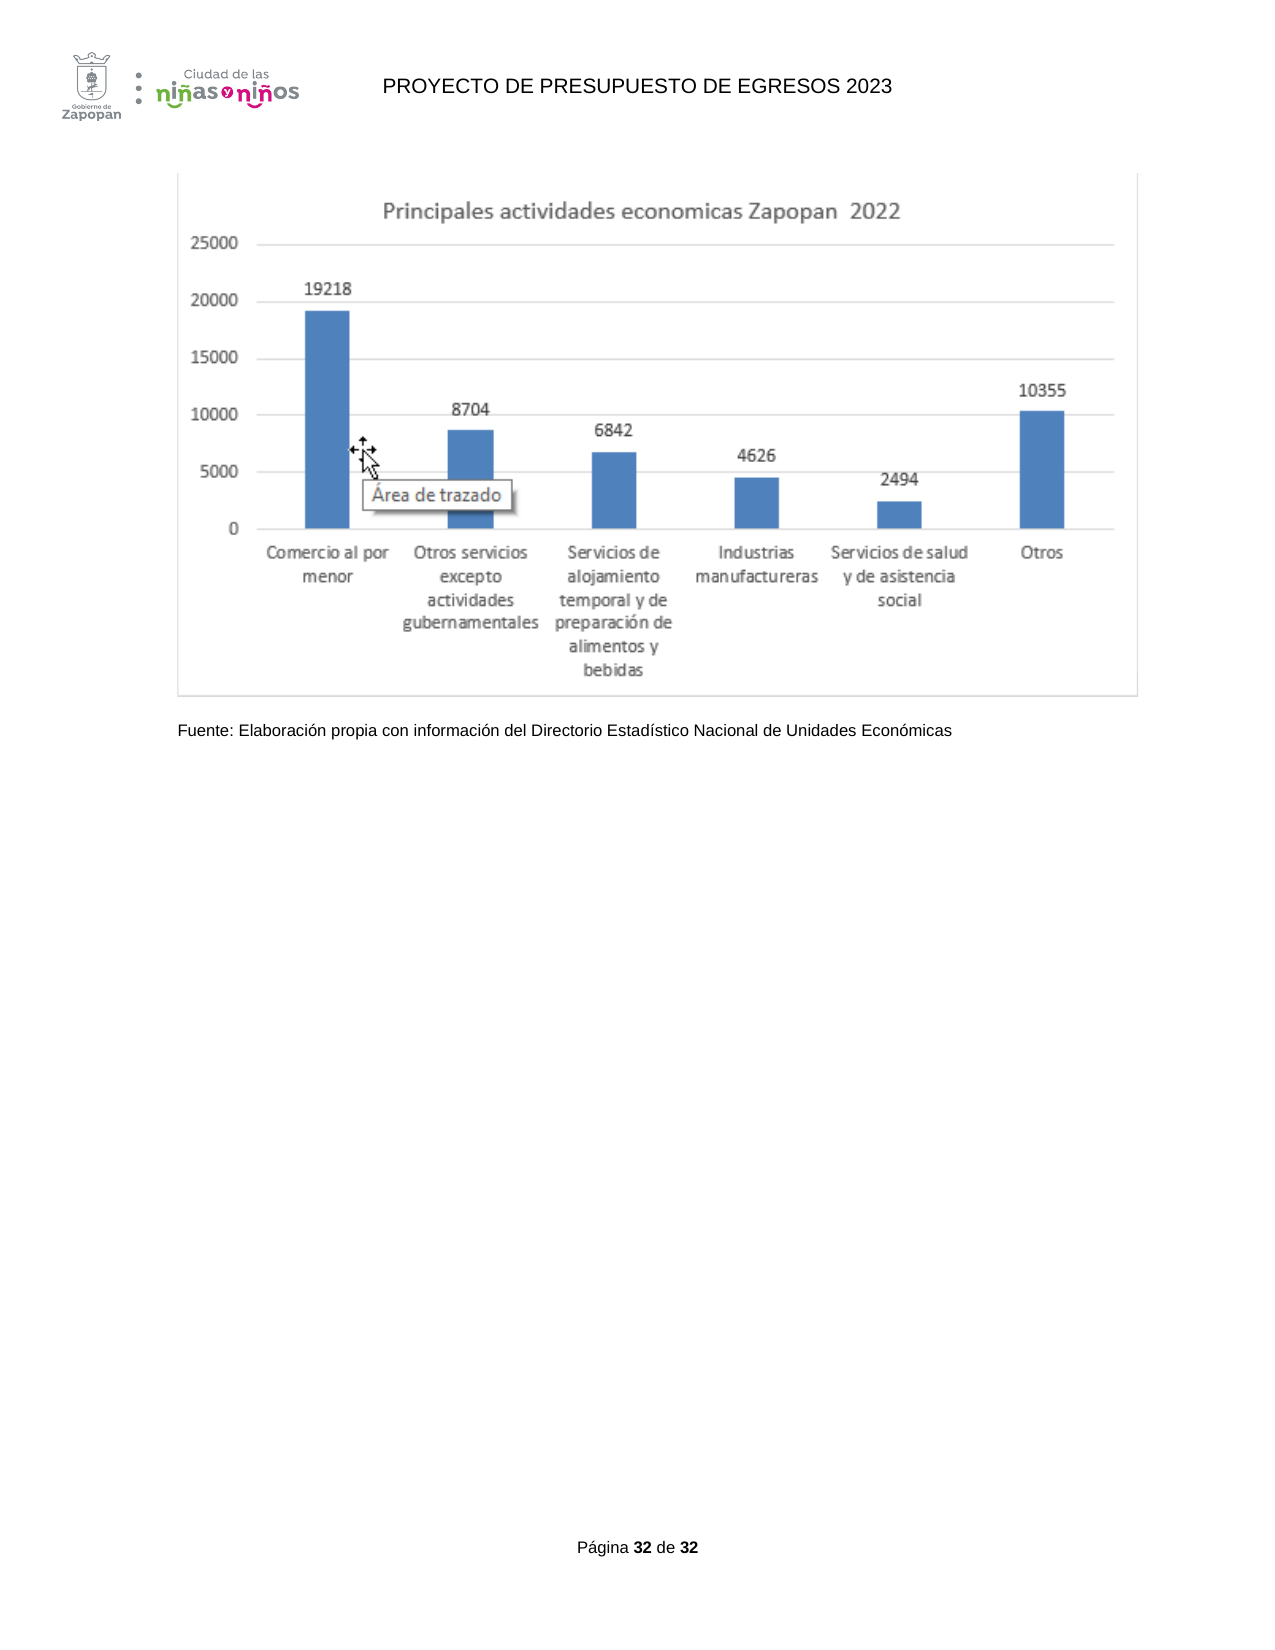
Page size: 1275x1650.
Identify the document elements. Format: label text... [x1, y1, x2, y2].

picture [57, 51, 355, 122]
text Fuente: Elaboración propia con información del Directorio Estadístico Nacional de Unidades Económicas [177, 721, 1098, 740]
picture [177, 173, 1139, 697]
